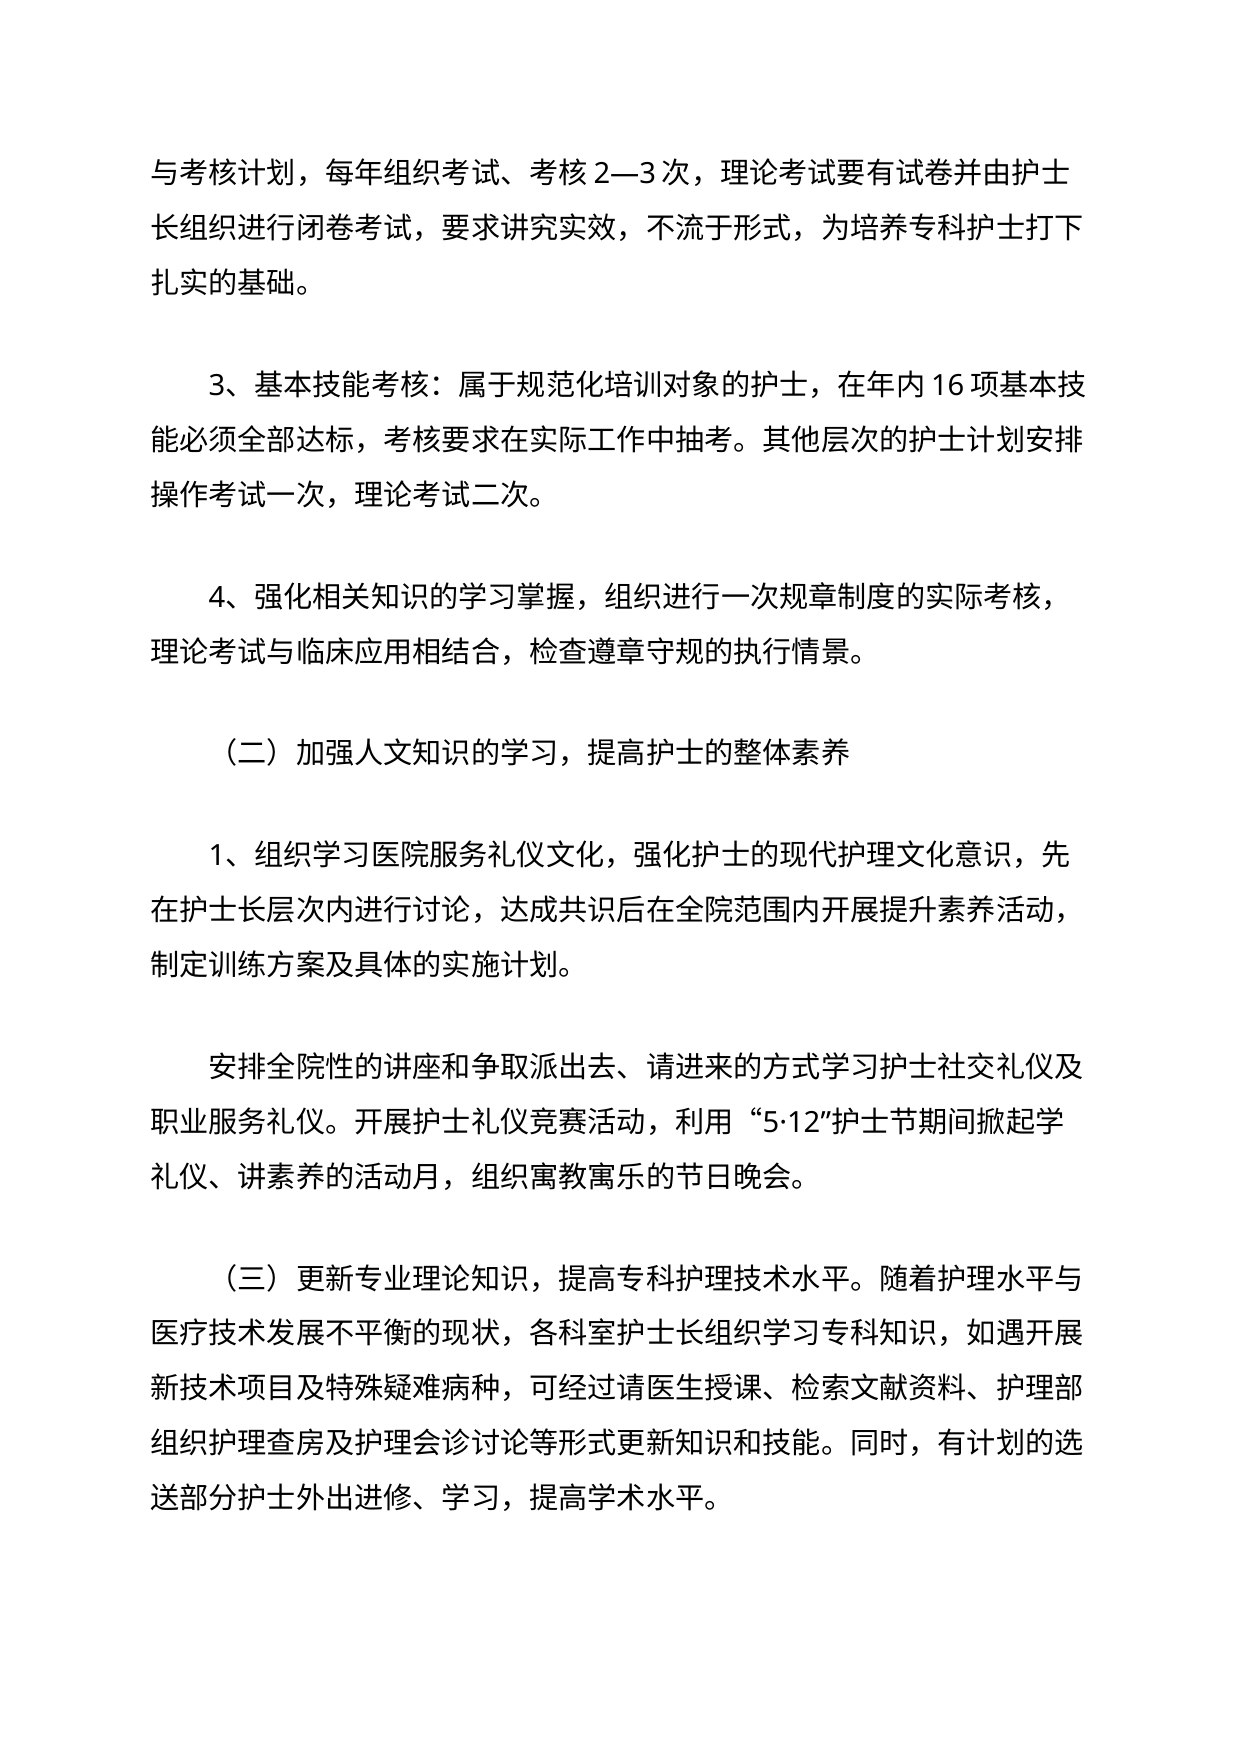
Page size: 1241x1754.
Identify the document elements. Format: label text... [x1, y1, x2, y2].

text 1、组织学习医院服务礼仪文化，强化护士的现代护理文化意识，先在护士长层次内进行讨论，达成共识后在全院范围内开展提升素养活动，制定训练方案及具体的实施计划。 [150, 832, 1090, 984]
text （二）加强人文知识的学习，提高护士的整体素养 [150, 730, 1090, 772]
text （三）更新专业理论知识，提高专科护理技术水平。随着护理水平与医疗技术发展不平衡的现状，各科室护士长组织学习专科知识，如遇开展新技术项目及特殊疑难病种，可经过请医生授课、检索文献资料、护理部组织护理查房及护理会诊讨论等形式更新知识和技能。同时，有计划的选送部分护士外出进修、学习，提高学术水平。 [150, 1255, 1090, 1517]
text 4、强化相关知识的学习掌握，组织进行一次规章制度的实际考核，理论考试与临床应用相结合，检查遵章守规的执行情景。 [150, 573, 1090, 671]
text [150, 150, 1090, 302]
text 安排全院性的讲座和争取派出去、请进来的方式学习护士社交礼仪及职业服务礼仪。开展护士礼仪竞赛活动，利用“5·12”护士节期间掀起学礼仪、讲素养的活动月，组织寓教寓乐的节日晚会。 [150, 1043, 1090, 1196]
text 3、基本技能考核：属于规范化培训对象的护士，在年内16项基本技能必须全部达标，考核要求在实际工作中抽考。其他层次的护士计划安排操作考试一次，理论考试二次。 [150, 362, 1090, 514]
